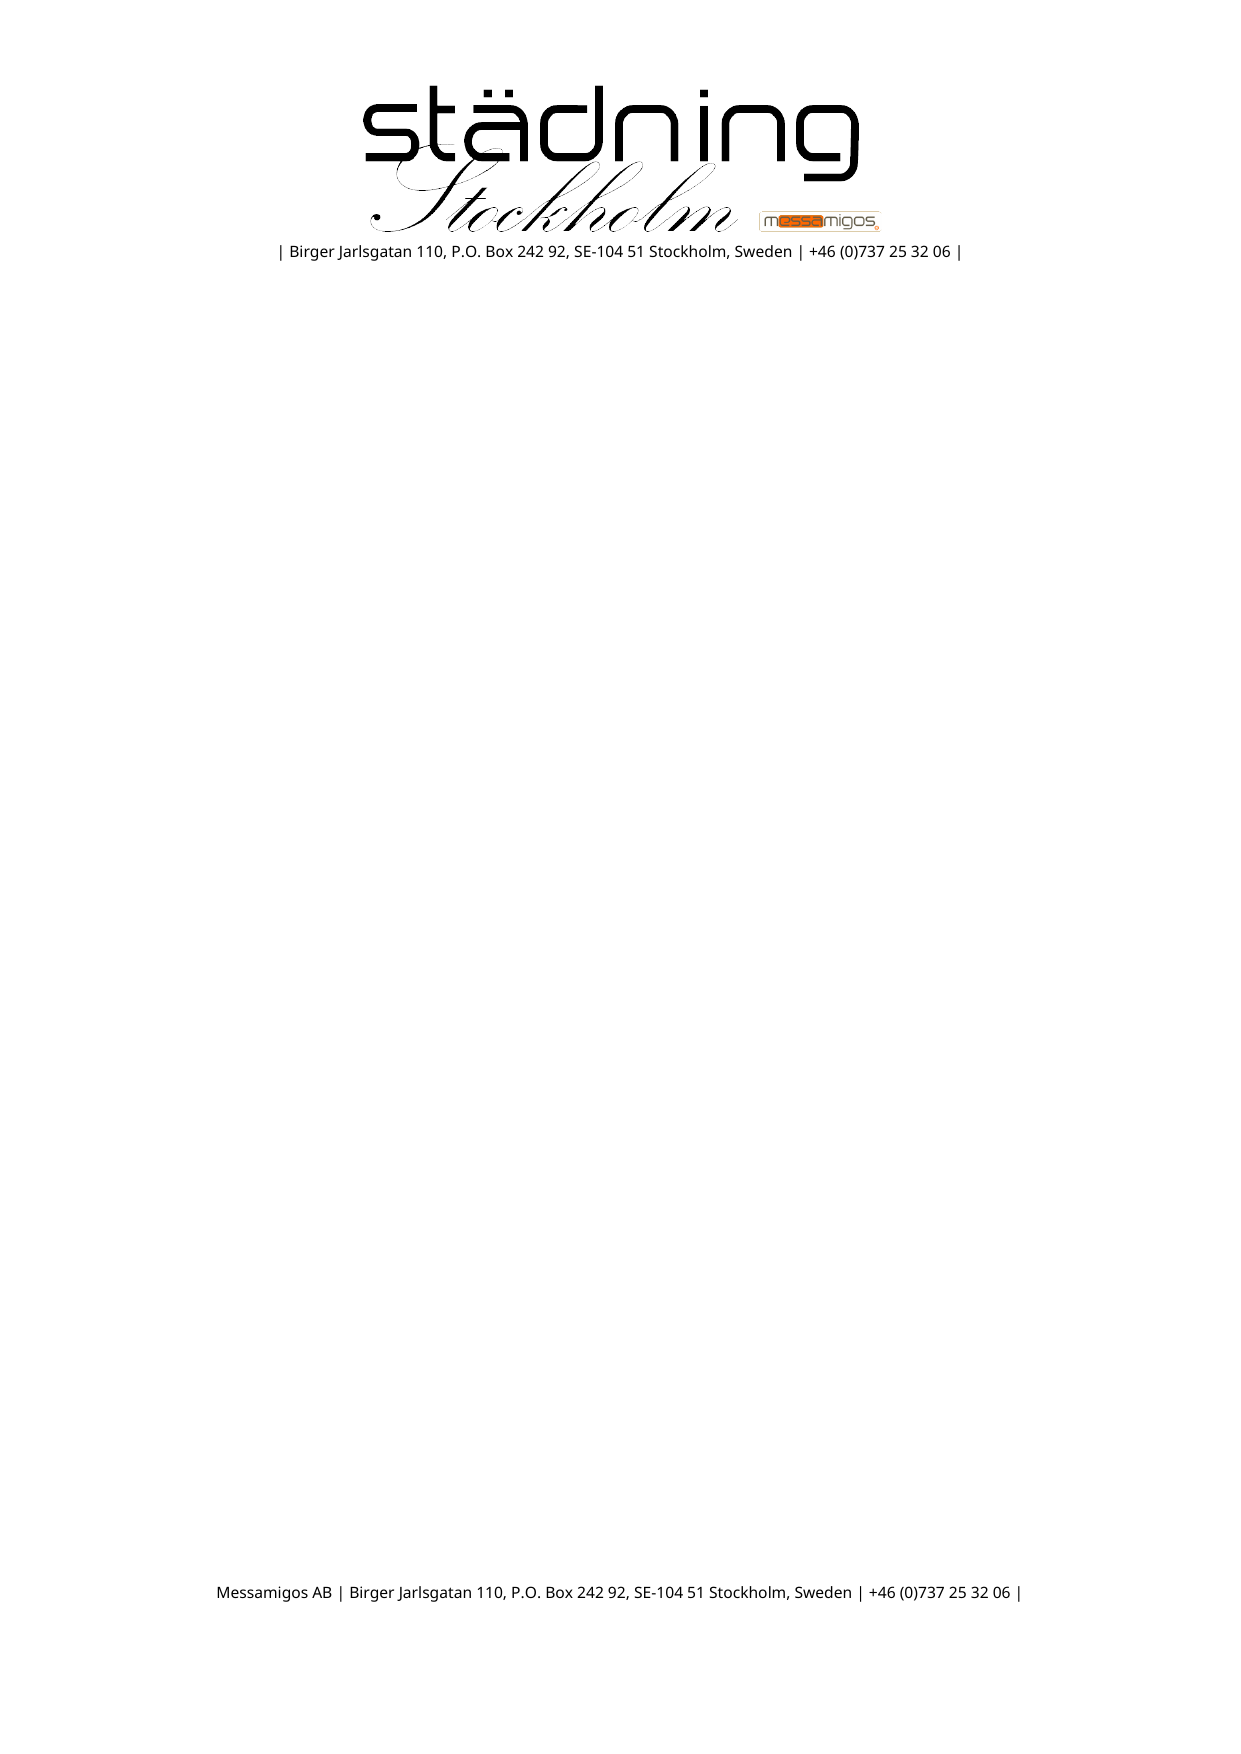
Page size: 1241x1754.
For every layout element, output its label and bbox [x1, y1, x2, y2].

picture [352, 73, 888, 241]
